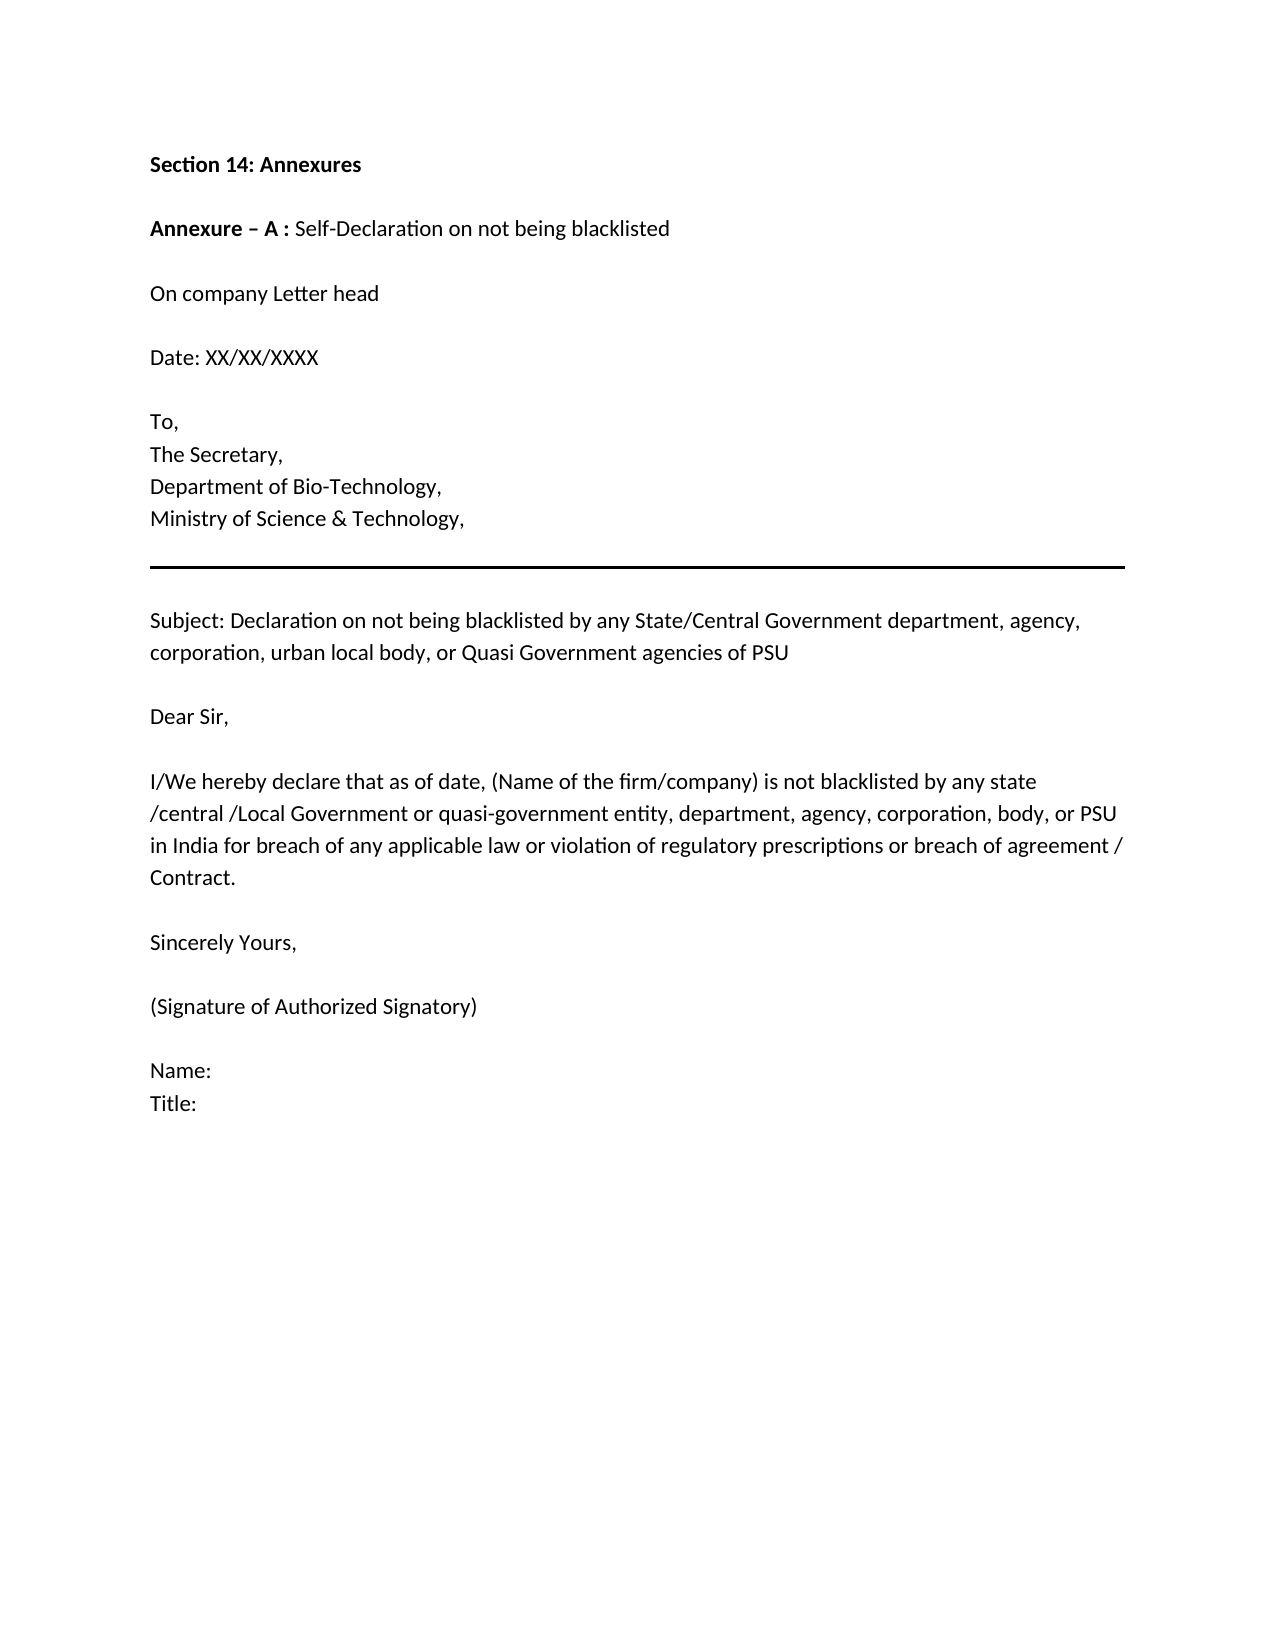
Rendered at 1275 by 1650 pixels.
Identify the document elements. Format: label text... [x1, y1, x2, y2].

text Name: [150, 1056, 1125, 1084]
text (Signature of Authorized Signatory) [150, 992, 1125, 1020]
text Subject: Declaration on not being blacklisted by any State/Central Government department, agency, corporation, urban local body, or Quasi Government agencies of PSU [150, 606, 1125, 666]
text The Secretary, [150, 440, 1125, 468]
text Date: XX/XX/XXXX [150, 343, 1125, 371]
text Sincerely Yours, [150, 928, 1125, 956]
text Section 14: Annexures [150, 150, 1125, 178]
text To, [150, 407, 1125, 436]
text Title: [150, 1089, 1125, 1117]
text On company Letter head [150, 279, 1125, 307]
text Annexure – A : Self-Declaration on not being blacklisted [150, 214, 1125, 242]
text Ministry of Science & Technology, [150, 504, 1125, 532]
text Dear Sir, [150, 702, 1125, 730]
text Department of Bio-Technology, [150, 472, 1125, 500]
text I/We hereby declare that as of date, (Name of the firm/company) is not blacklisted by any state /central /Local Government or quasi-government entity, department, agency, corporation, body, or PSU in India for breach of any applicable law or violation of regulatory prescriptions or breach of agreement / Contract. [150, 767, 1125, 891]
